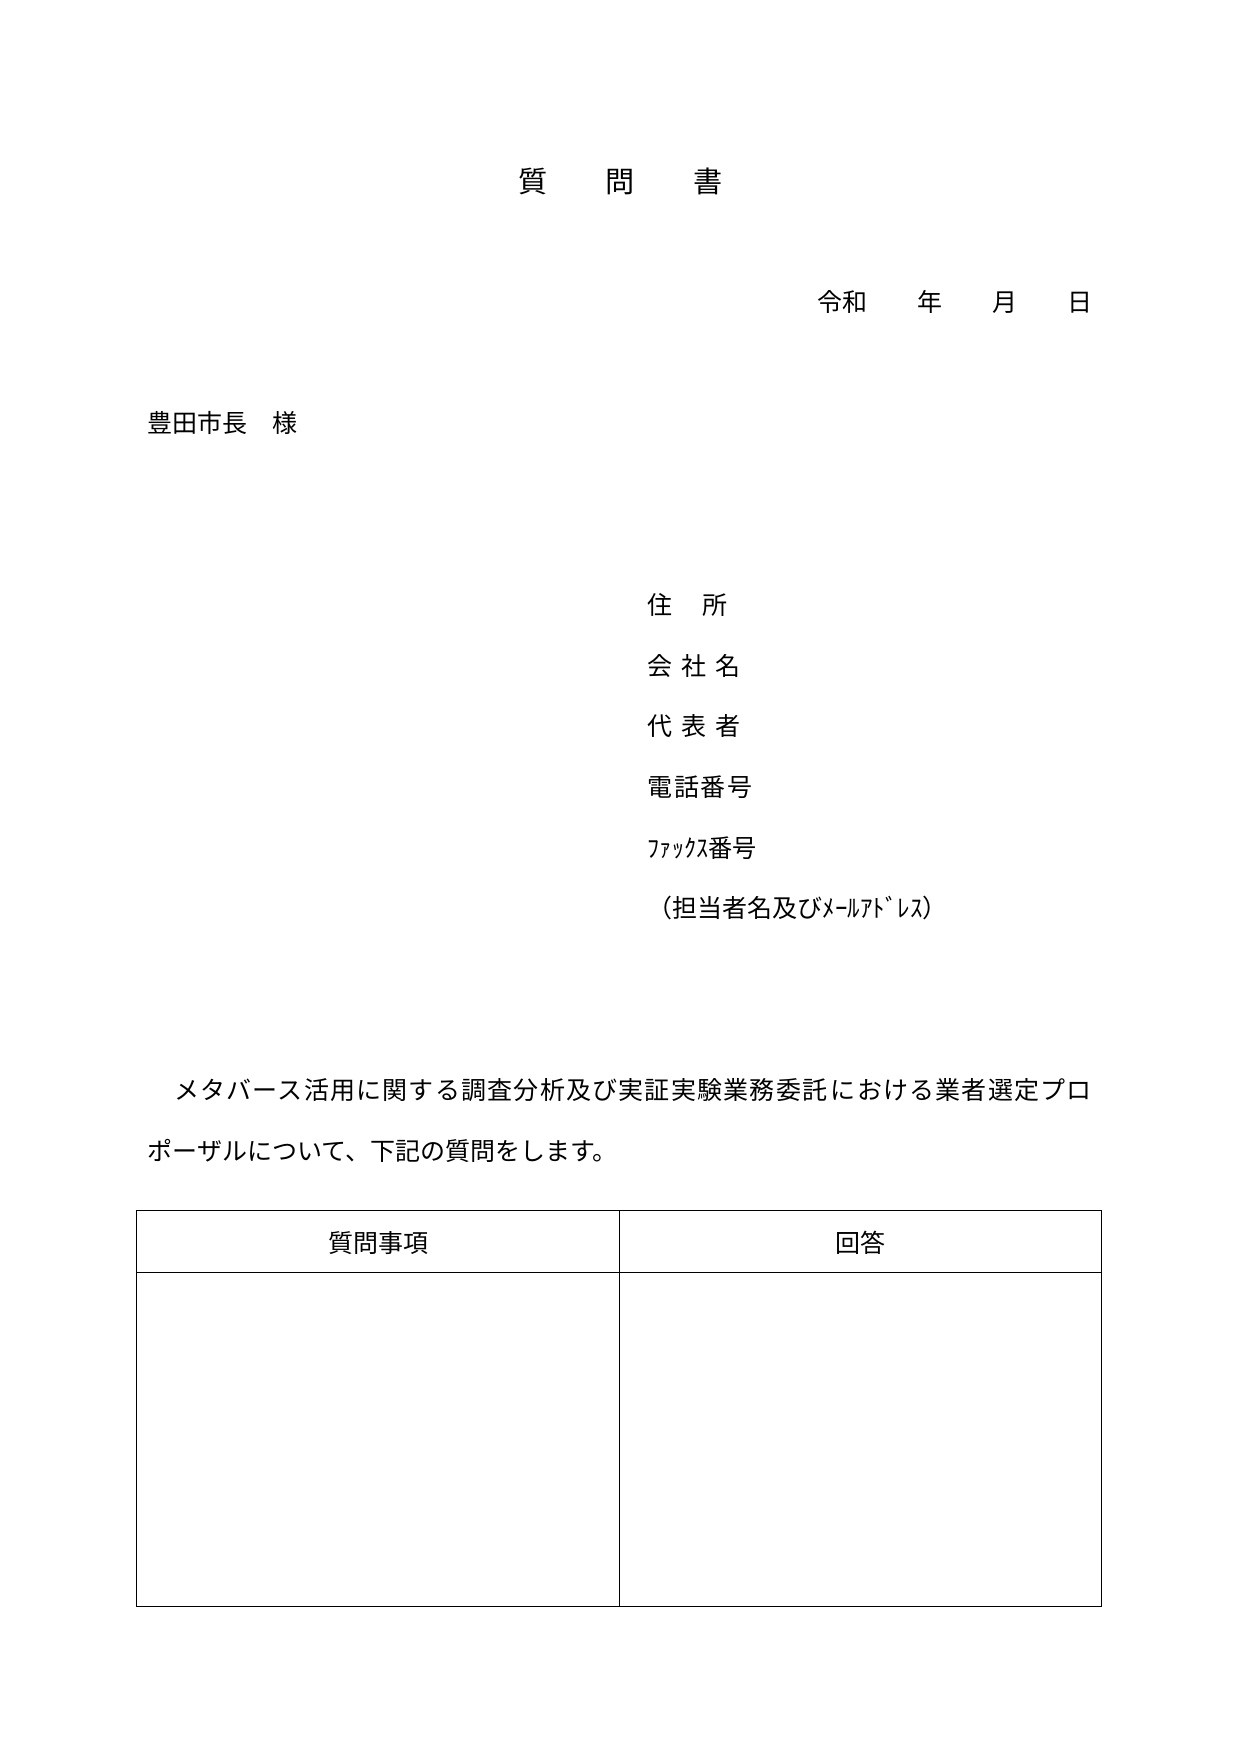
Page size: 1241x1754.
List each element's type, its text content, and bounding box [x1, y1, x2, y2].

table_cell [620, 1273, 1101, 1606]
text 代表者 [148, 695, 1092, 755]
table_cell [137, 1273, 619, 1606]
text メタバース活用に関する調査分析及び実証実験業務委託における業者選定プロポーザルについて、下記の質問をします。 [148, 1058, 1092, 1180]
text 質 問 書 [148, 149, 1092, 210]
text （担当者名及びﾒｰﾙｱﾄﾞﾚｽ） [148, 877, 1092, 937]
text 電話番号 [148, 755, 1092, 816]
table_header 質問事項 [137, 1211, 619, 1272]
text ﾌｧｯｸｽ番号 [148, 816, 1092, 877]
text 住所 [148, 573, 1092, 634]
text 令和 年 月 日 [148, 270, 1092, 331]
text 豊田市長 様 [148, 392, 1092, 452]
table_header 回答 [620, 1211, 1101, 1272]
text 会社名 [148, 634, 1092, 695]
